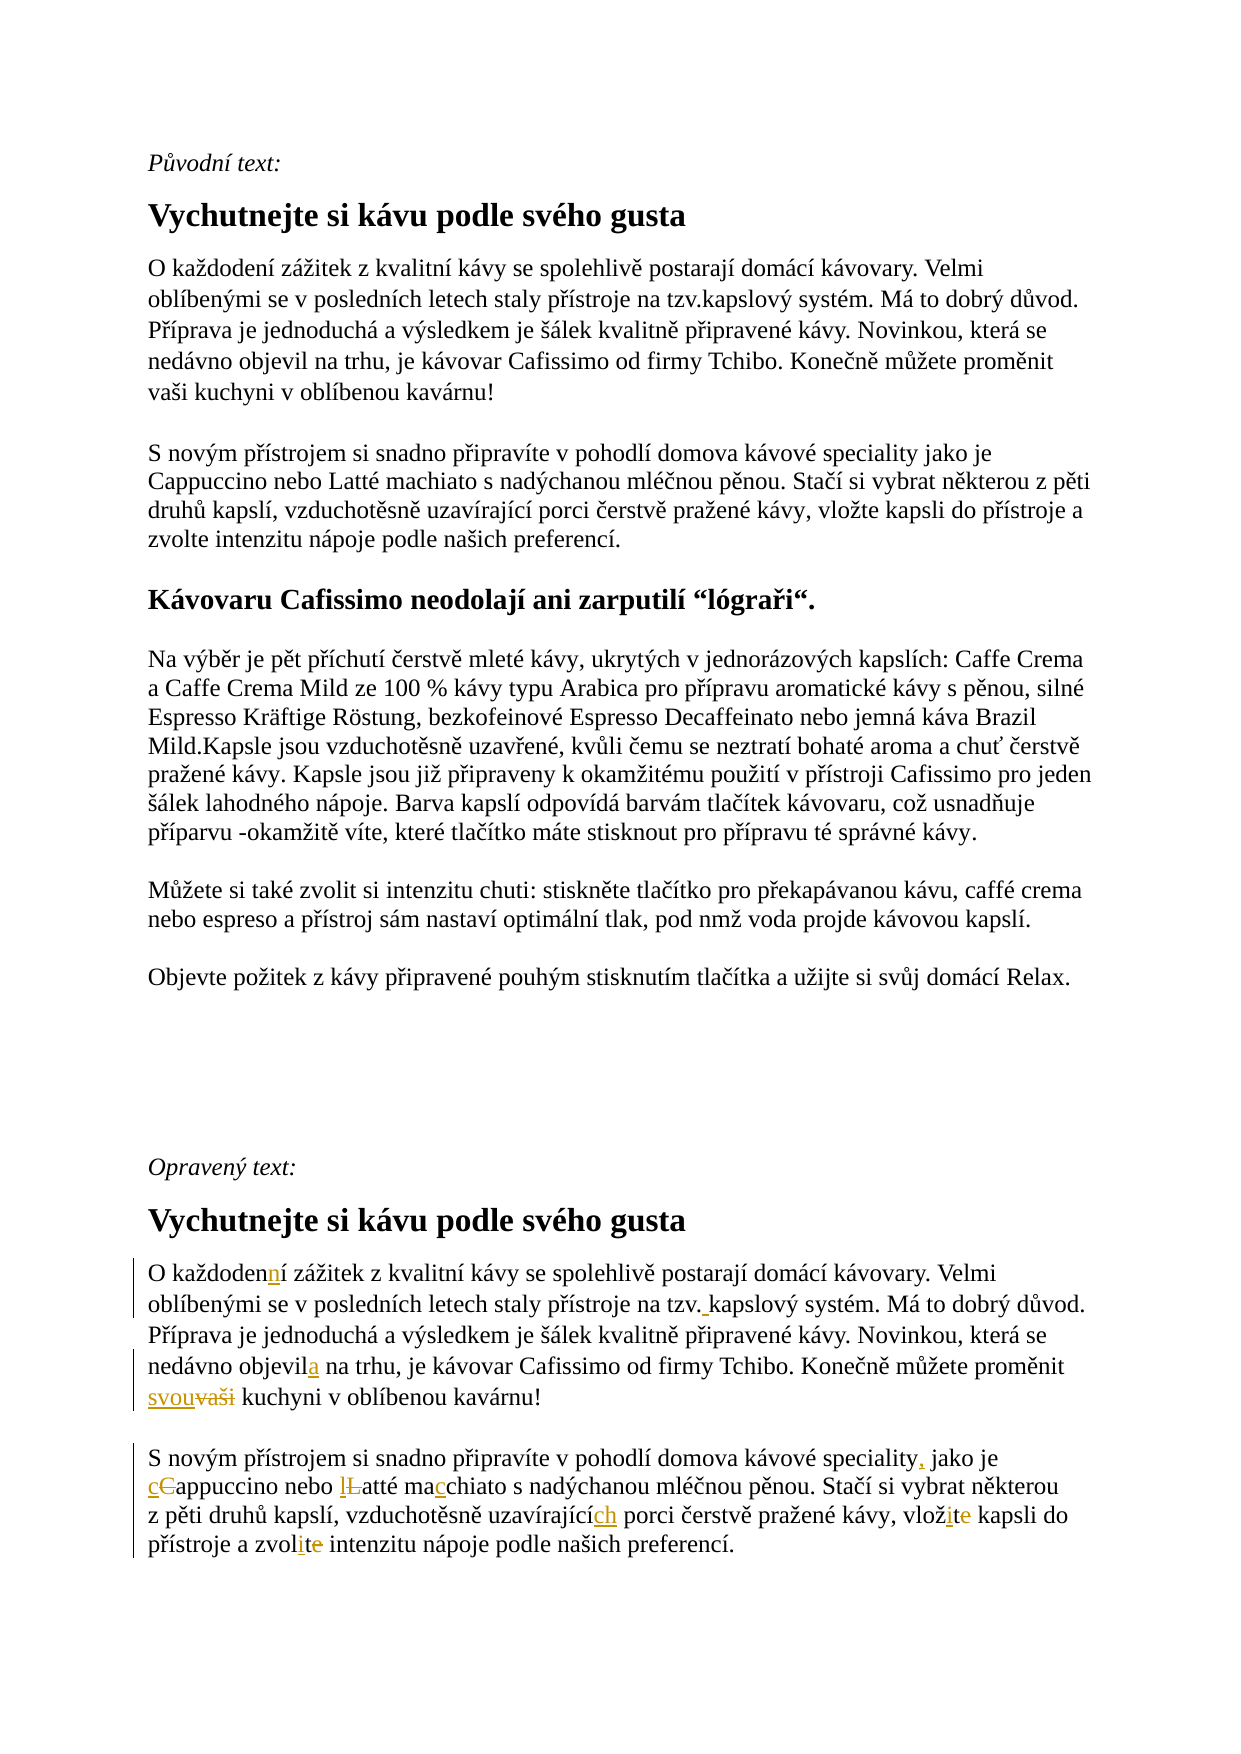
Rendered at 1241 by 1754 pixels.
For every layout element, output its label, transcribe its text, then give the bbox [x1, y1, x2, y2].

text Vychutnejte si kávu podle svého gusta [148, 195, 1093, 234]
text S novým přístrojem si snadno připravíte v pohodlí domova kávové speciality jako je appuccino nebo atté machiato s nadýchanou mléčnou pěnou. Stačí si vybrat některou z pěti druhů kapslí, vzduchotěsně uzavírající porci čerstvě pražené kávy, vložt kapsli do přístroje a zvolt intenzitu nápoje podle našich preferencí. [148, 1443, 1093, 1558]
text Kávovaru Cafissimo neodolají ani zarputilí “lógraři“. [148, 582, 1093, 615]
text Původní text: [148, 148, 1093, 176]
text Objevte požitek z kávy připravené pouhým stisknutím tlačítka a užijte si svůj domácí Relax. [148, 962, 1093, 990]
text Opravený text: [148, 1152, 1093, 1181]
text Můžete si také zvolit si intenzitu chuti: stiskněte tlačítko pro překapávanou kávu, caffé crema nebo espreso a přístroj sám nastaví optimální tlak, pod nmž voda projde kávovou kapslí. [148, 875, 1093, 932]
text S novým přístrojem si snadno připravíte v pohodlí domova kávové speciality jako je Cappuccino nebo Latté machiato s nadýchanou mléčnou pěnou. Stačí si vybrat některou z pěti druhů kapslí, vzduchotěsně uzavírající porci čerstvě pražené kávy, vložte kapsli do přístroje a zvolte intenzitu nápoje podle našich preferencí. [148, 438, 1093, 553]
text Na výběr je pět příchutí čerstvě mleté kávy, ukrytých v jednorázových kapslích: Caffe Crema a Caffe Crema Mild ze 100 % kávy typu Arabica pro přípravu aromatické kávy s pěnou, silné Espresso Kräftige Röstung, bezkofeinové Espresso Decaffeinato nebo jemná káva Brazil Mild.Kapsle jsou vzduchotěsně uzavřené, kvůli čemu se neztratí bohaté aroma a chuť čerstvě pražené kávy. Kapsle jsou již připraveny k okamžitému použití v přístroji Cafissimo pro jeden šálek lahodného nápoje. Barva kapslí odpovídá barvám tlačítek kávovaru, což usnadňuje příparvu -okamžitě víte, které tlačítko máte stisknout pro přípravu té správné kávy. [148, 644, 1093, 846]
text O každodení zážitek z kvalitní kávy se spolehlivě postarají domácí kávovary. Velmi oblíbenými se v posledních letech staly přístroje na tzv.kapslový systém. Má to dobrý důvod. Příprava je jednoduchá a výsledkem je šálek kvalitně připravené kávy. Novinkou, která se nedávno objevil na trhu, je kávovar Cafissimo od firmy Tchibo. Konečně můžete proměnit vaši kuchyni v oblíbenou kavárnu! [148, 253, 1093, 406]
text Vychutnejte si kávu podle svého gusta [148, 1200, 1093, 1238]
text O každodení zážitek z kvalitní kávy se spolehlivě postarají domácí kávovary. Velmi oblíbenými se v posledních letech staly přístroje na tzv.kapslový systém. Má to dobrý důvod. Příprava je jednoduchá a výsledkem je šálek kvalitně připravené kávy. Novinkou, která se nedávno objevil na trhu, je kávovar Cafissimo od firmy Tchibo. Konečně můžete proměnit kuchyni v oblíbenou kavárnu! [148, 1258, 1093, 1411]
